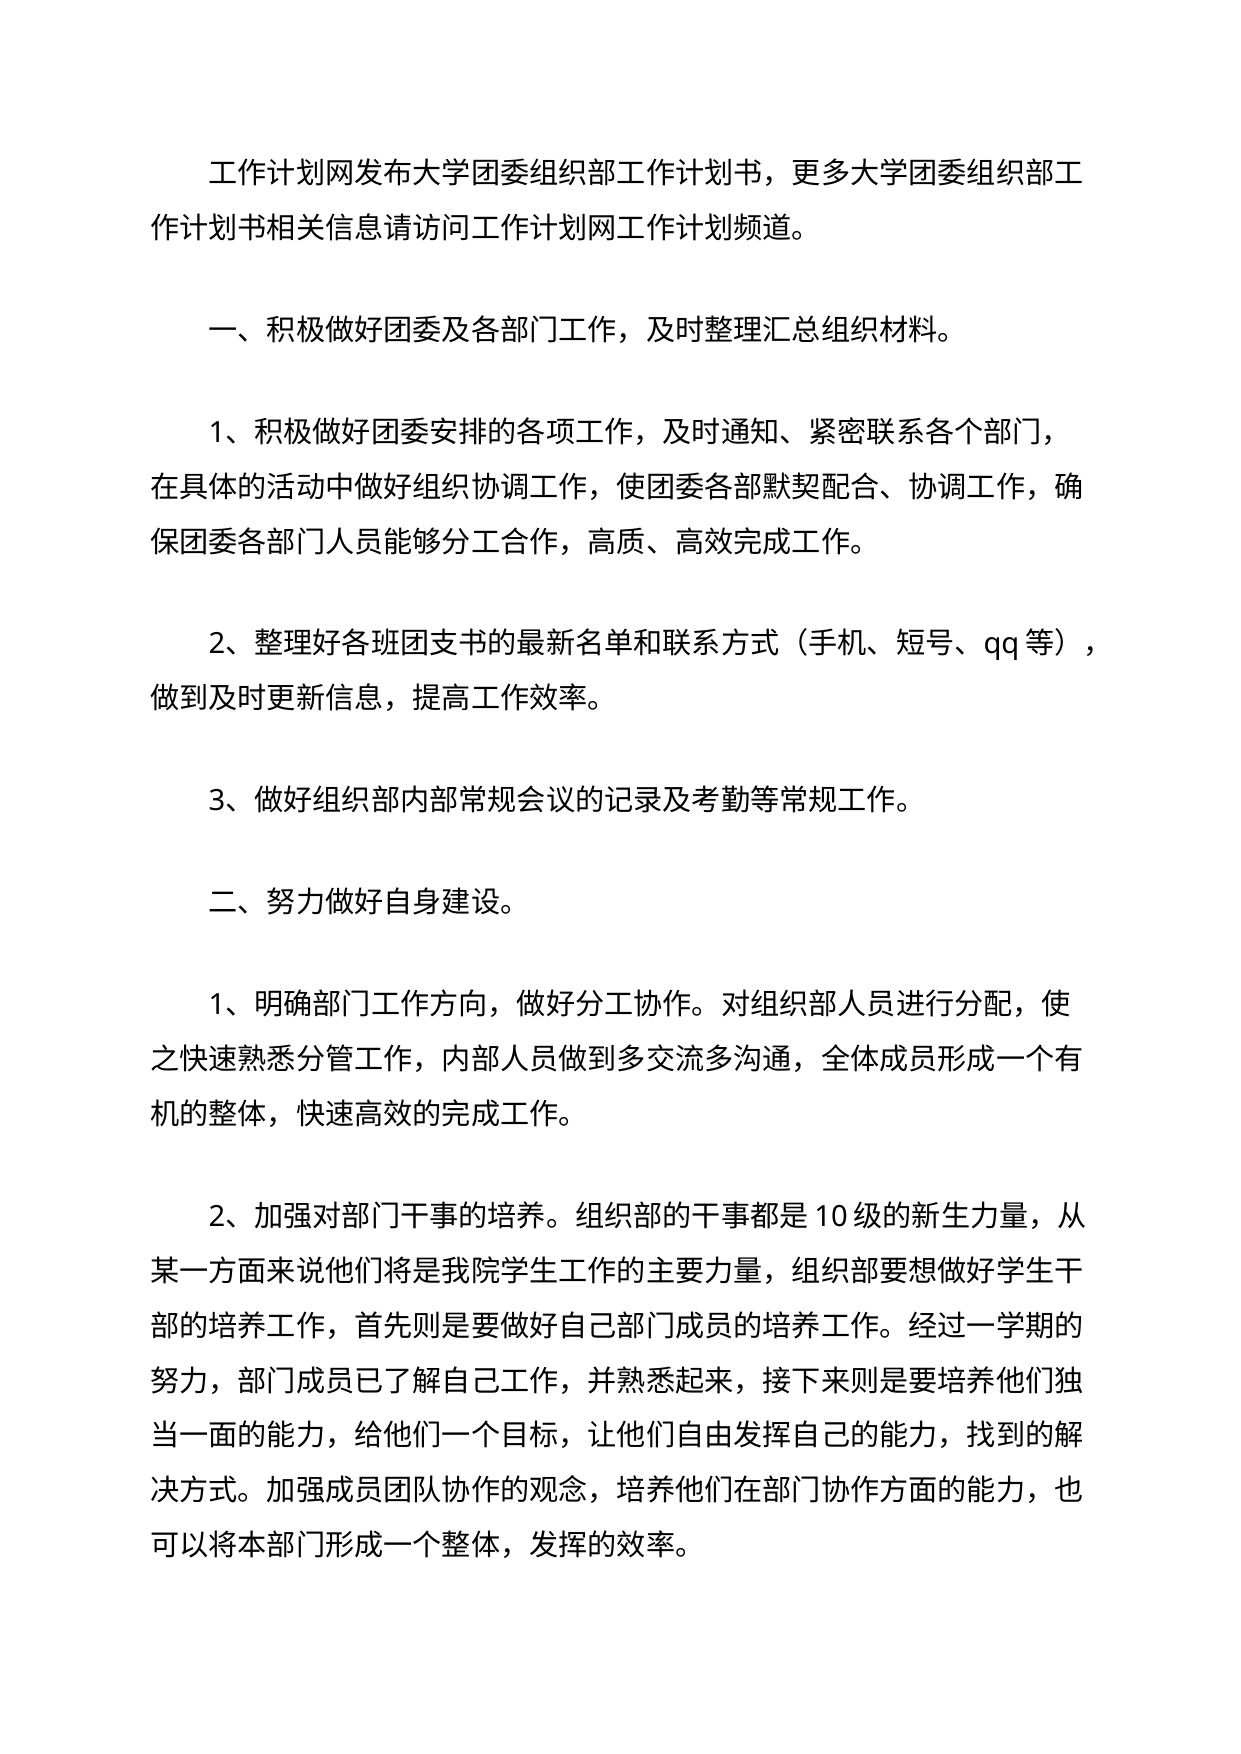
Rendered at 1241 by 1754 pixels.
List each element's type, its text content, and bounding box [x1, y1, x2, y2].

text 1、明确部门工作方向，做好分工协作。对组织部人员进行分配，使之快速熟悉分管工作，内部人员做到多交流多沟通，全体成员形成一个有机的整体，快速高效的完成工作。 [150, 981, 1090, 1133]
text 2、整理好各班团支书的最新名单和联系方式（手机、短号、qq等），做到及时更新信息，提高工作效率。 [150, 620, 1090, 717]
text 3、做好组织部内部常规会议的记录及考勤等常规工作。 [150, 777, 1090, 819]
text 2、加强对部门干事的培养。组织部的干事都是10级的新生力量，从某一方面来说他们将是我院学生工作的主要力量，组织部要想做好学生干部的培养工作，首先则是要做好自己部门成员的培养工作。经过一学期的努力，部门成员已了解自己工作，并熟悉起来，接下来则是要培养他们独当一面的能力，给他们一个目标，让他们自由发挥自己的能力，找到的解决方式。加强成员团队协作的观念，培养他们在部门协作方面的能力，也可以将本部门形成一个整体，发挥的效率。 [150, 1192, 1090, 1564]
text 1、积极做好团委安排的各项工作，及时通知、紧密联系各个部门，在具体的活动中做好组织协调工作，使团委各部默契配合、协调工作，确保团委各部门人员能够分工合作，高质、高效完成工作。 [150, 408, 1090, 561]
text 一、积极做好团委及各部门工作，及时整理汇总组织材料。 [150, 307, 1090, 349]
text 工作计划网发布大学团委组织部工作计划书，更多大学团委组织部工作计划书相关信息请访问工作计划网工作计划频道。 [150, 150, 1090, 247]
text 二、努力做好自身建设。 [150, 879, 1090, 921]
